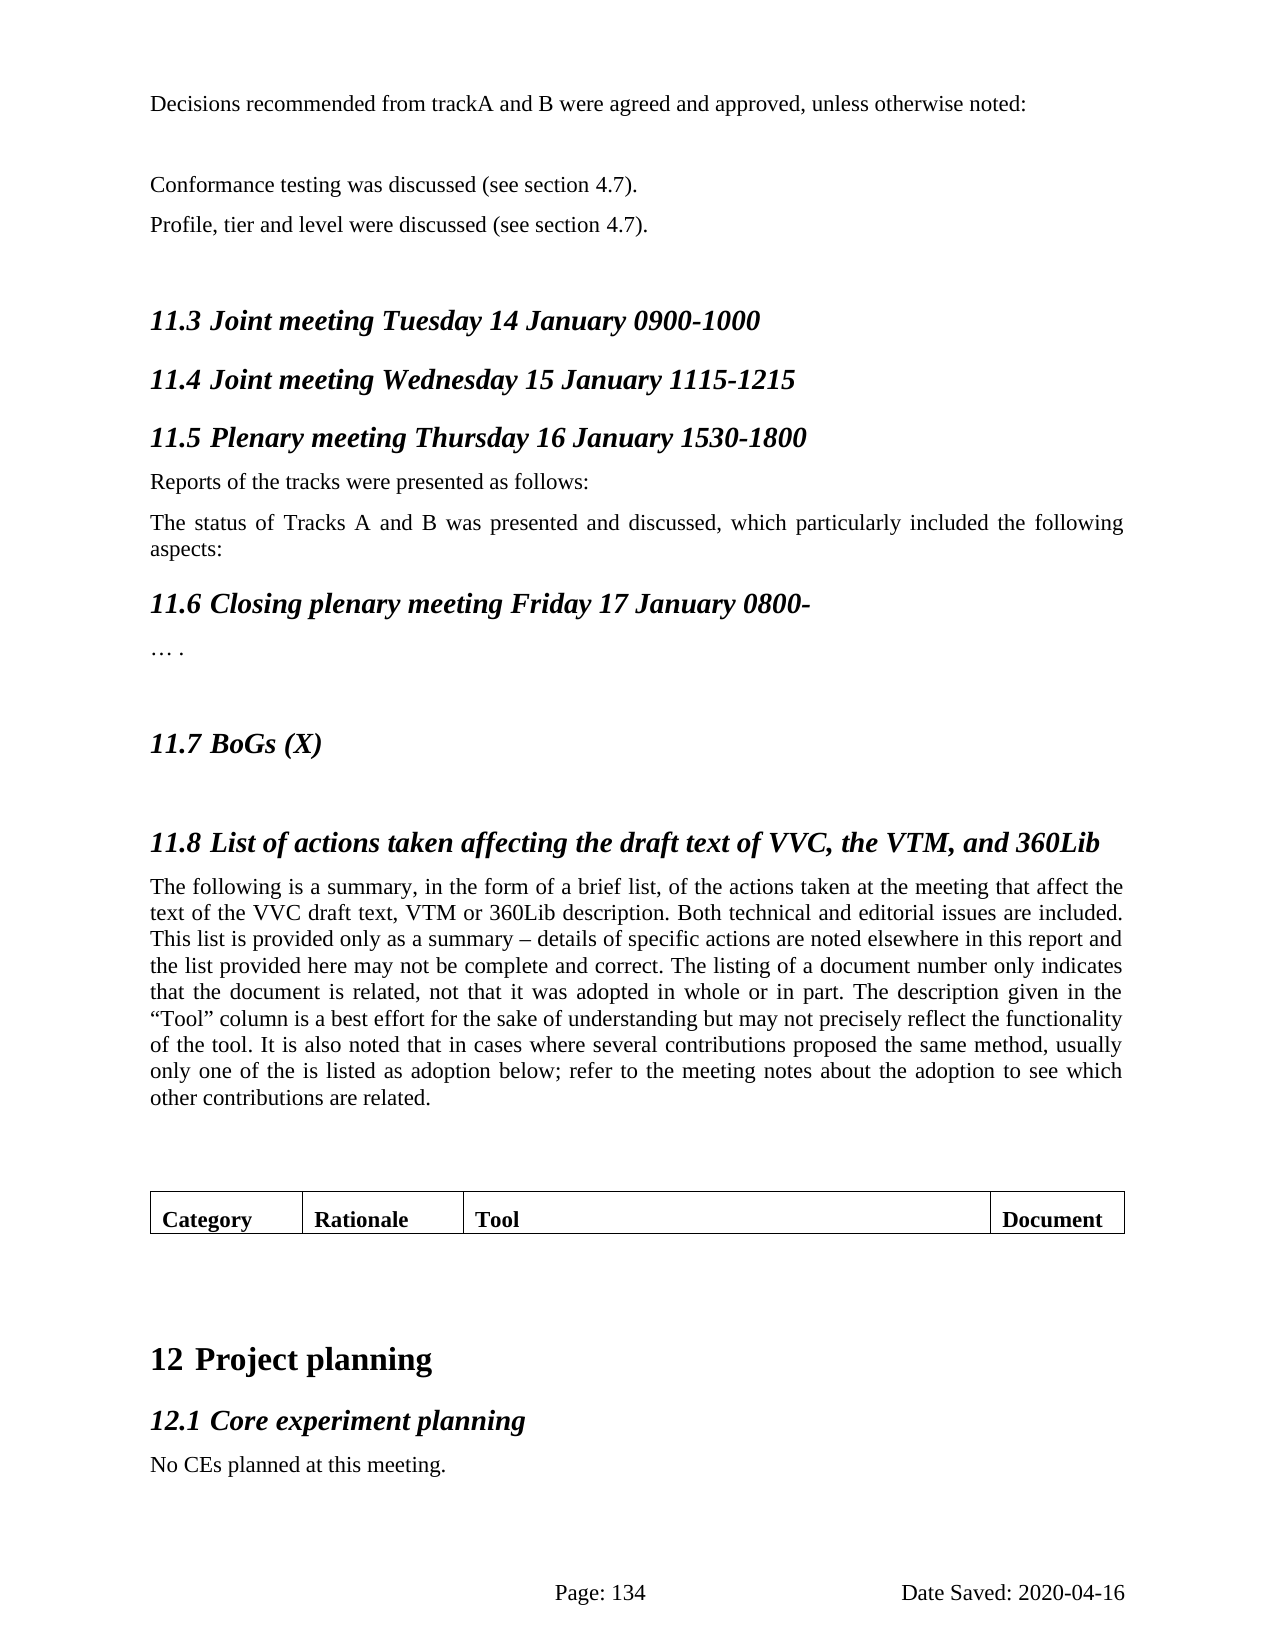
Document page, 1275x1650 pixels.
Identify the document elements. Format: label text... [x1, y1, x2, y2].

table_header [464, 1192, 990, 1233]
text Conformance testing was discussed (see section 4.6). [150, 171, 1125, 197]
text Profile, tier and level were discussed (see section 4.6). [150, 212, 1125, 238]
subtitle Closing plenary meeting Friday 17 January 0800- [150, 586, 1125, 620]
subtitle Joint meeting Wednesday 15 January 1115-1215 [150, 362, 1125, 396]
text The following is a summary, in the form of a brief list, of the actions taken at the meeting that affect the text of the VVC draft text, VTM or 360Lib description. Both technical and editorial issues are included. This list is provided only as a summary – details of specific actions are noted elsewhere in this report and the list provided here may not be complete and correct. The listing of a document number only indicates that the document is related, not that it was adopted in whole or in part. The description given in the “Tool” column is a best effort for the sake of understanding but may not precisely reflect the functionality of the tool. It is also noted that in cases where several contributions proposed the same method, usually only one of the is listed as adoption below; refer to the meeting notes about the adoption to see which other contributions are related. [150, 873, 1125, 1110]
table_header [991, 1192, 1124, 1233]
text Reports of the tracks were presented as follows: [150, 468, 1125, 494]
text Decisions recommended from trackA and B were agreed and approved, unless otherwise noted: [150, 90, 1125, 116]
text No CEs planned at this meeting. [150, 1451, 1125, 1477]
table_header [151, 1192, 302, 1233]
text … . [150, 634, 1125, 661]
text The status of Tracks A and B was presented and discussed, which particularly included the following aspects: [150, 509, 1125, 561]
subtitle Joint meeting Tuesday 14 January 0900-1000 [150, 303, 1125, 337]
subtitle List of actions taken affecting the draft text of VVC, the VTM, and 360Lib [150, 825, 1125, 859]
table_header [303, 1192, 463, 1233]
subtitle BoGs (X) [150, 726, 1125, 759]
subtitle Project planning [150, 1340, 1125, 1378]
subtitle Core experiment planning [150, 1403, 1125, 1437]
subtitle Plenary meeting Thursday 16 January 1530-1800 [150, 421, 1125, 454]
